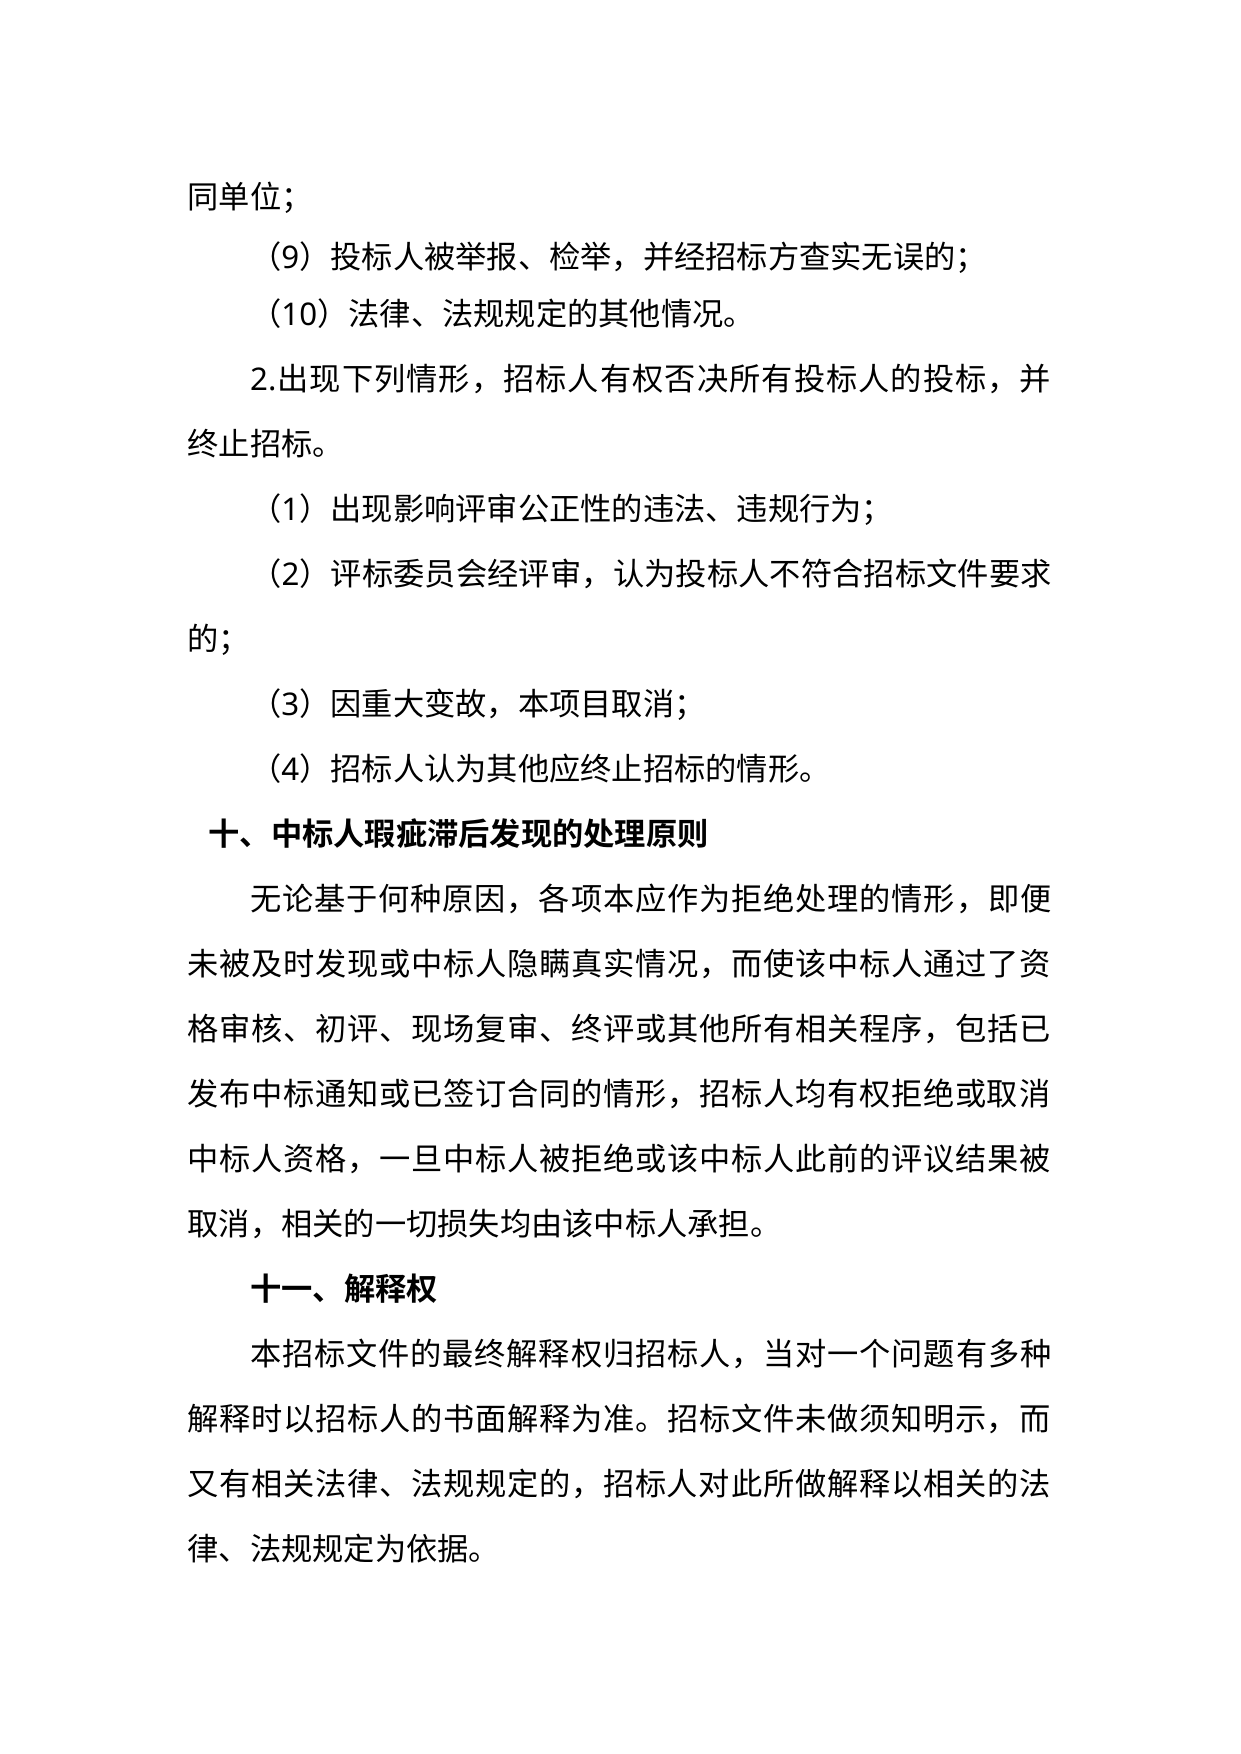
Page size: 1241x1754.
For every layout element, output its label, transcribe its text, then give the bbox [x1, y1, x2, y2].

text （4）招标人认为其他应终止招标的情形。 [187, 734, 1053, 799]
text 十一、解释权 [187, 1254, 1053, 1319]
text 无论基于何种原因，各项本应作为拒绝处理的情形，即便未被及时发现或中标人隐瞒真实情况，而使该中标人通过了资格审核、初评、现场复审、终评或其他所有相关程序，包括已发布中标通知或已签订合同的情形，招标人均有权拒绝或取消中标人资格，一旦中标人被拒绝或该中标人此前的评议结果被取消，相关的一切损失均由该中标人承担。 [187, 864, 1053, 1254]
text 2.出现下列情形，招标人有权否决所有投标人的投标，并终止招标。 [187, 344, 1053, 474]
text 十、中标人瑕疵滞后发现的处理原则 [187, 799, 1053, 864]
text 本招标文件的最终解释权归招标人，当对一个问题有多种解释时以招标人的书面解释为准。招标文件未做须知明示，而又有相关法律、法规规定的，招标人对此所做解释以相关的法律、法规规定为依据。 [187, 1319, 1053, 1579]
text （1）出现影响评审公正性的违法、违规行为； [187, 474, 1053, 539]
text （10）法律、法规规定的其他情况。 [187, 279, 1053, 344]
text （9）投标人被举报、检举，并经招标方查实无误的； [187, 227, 1053, 279]
text （3）因重大变故，本项目取消； [187, 669, 1053, 734]
text （2）评标委员会经评审，认为投标人不符合招标文件要求的； [187, 539, 1053, 669]
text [187, 162, 1053, 227]
